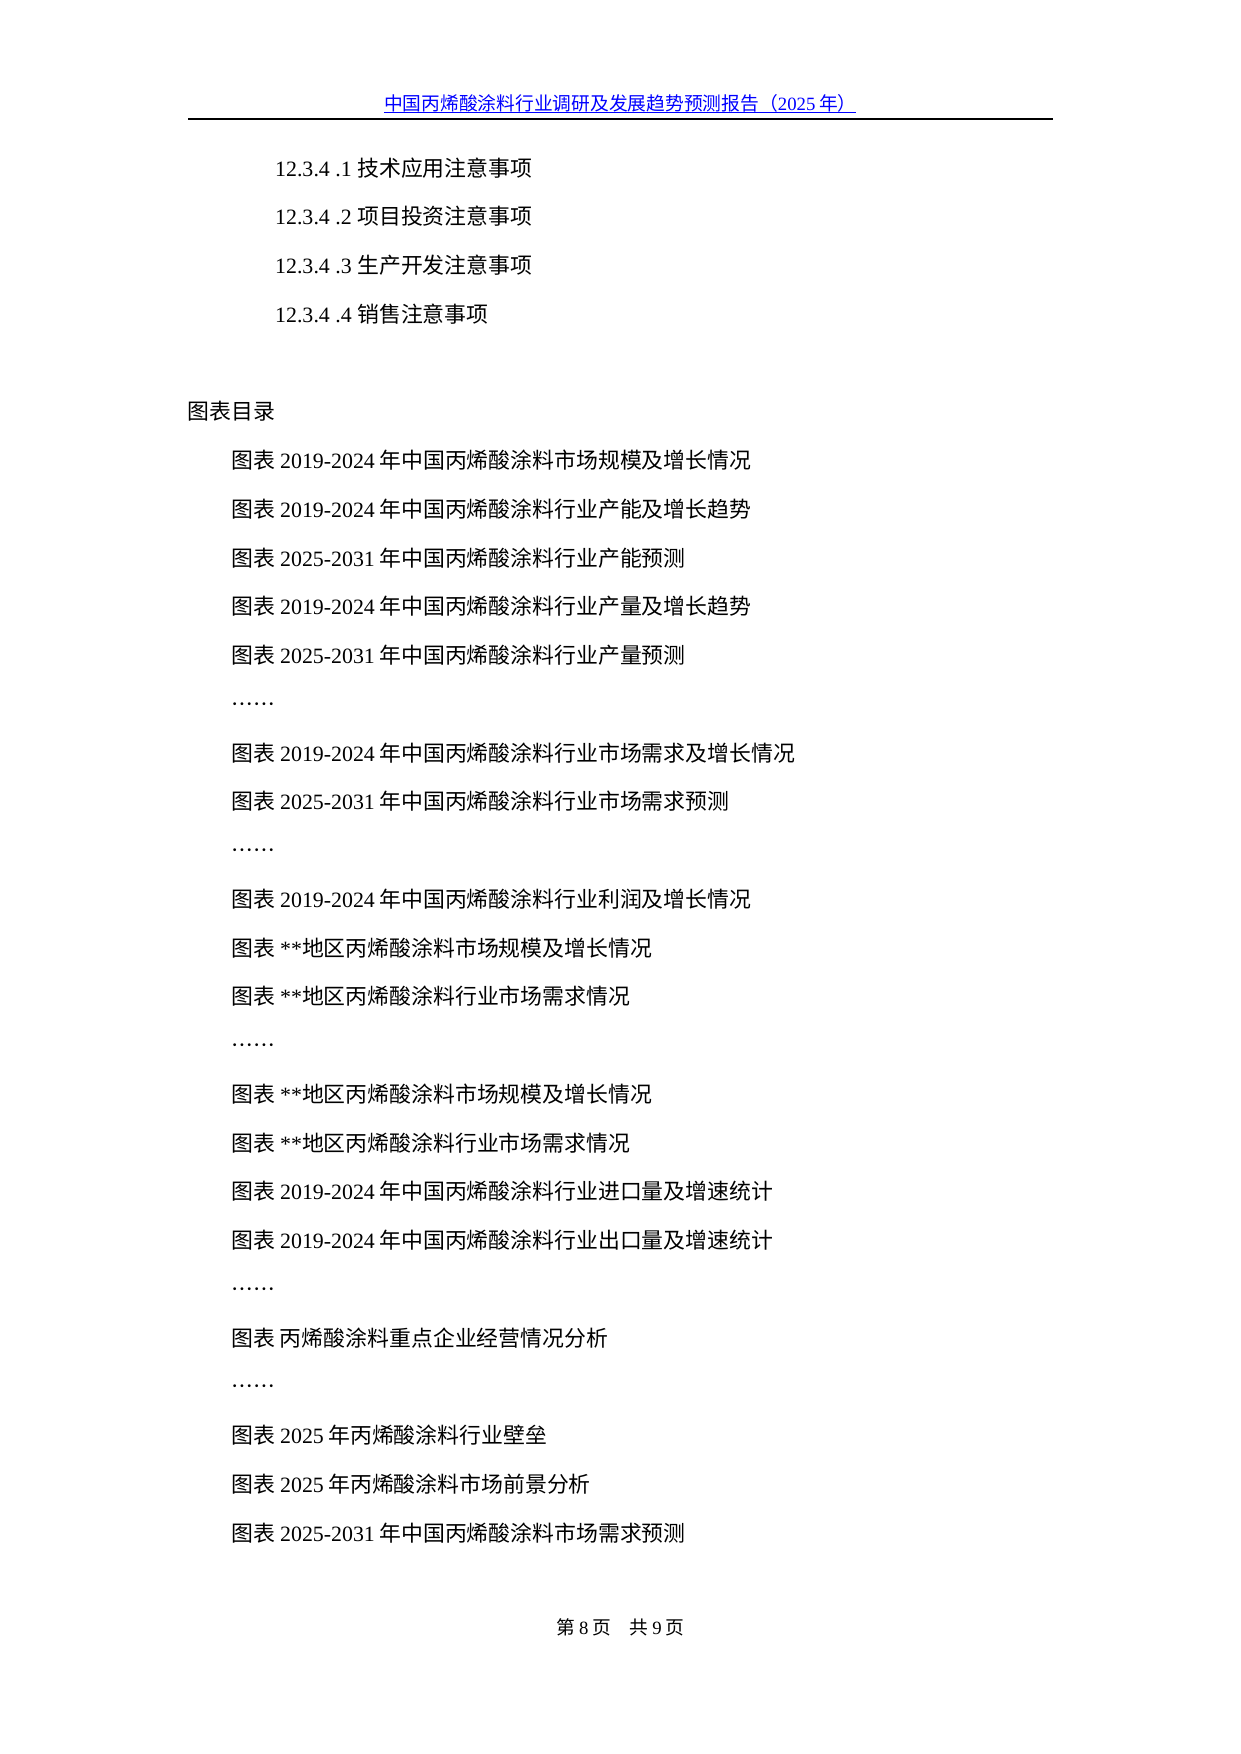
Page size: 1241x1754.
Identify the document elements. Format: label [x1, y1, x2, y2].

text [187, 150, 1053, 1548]
